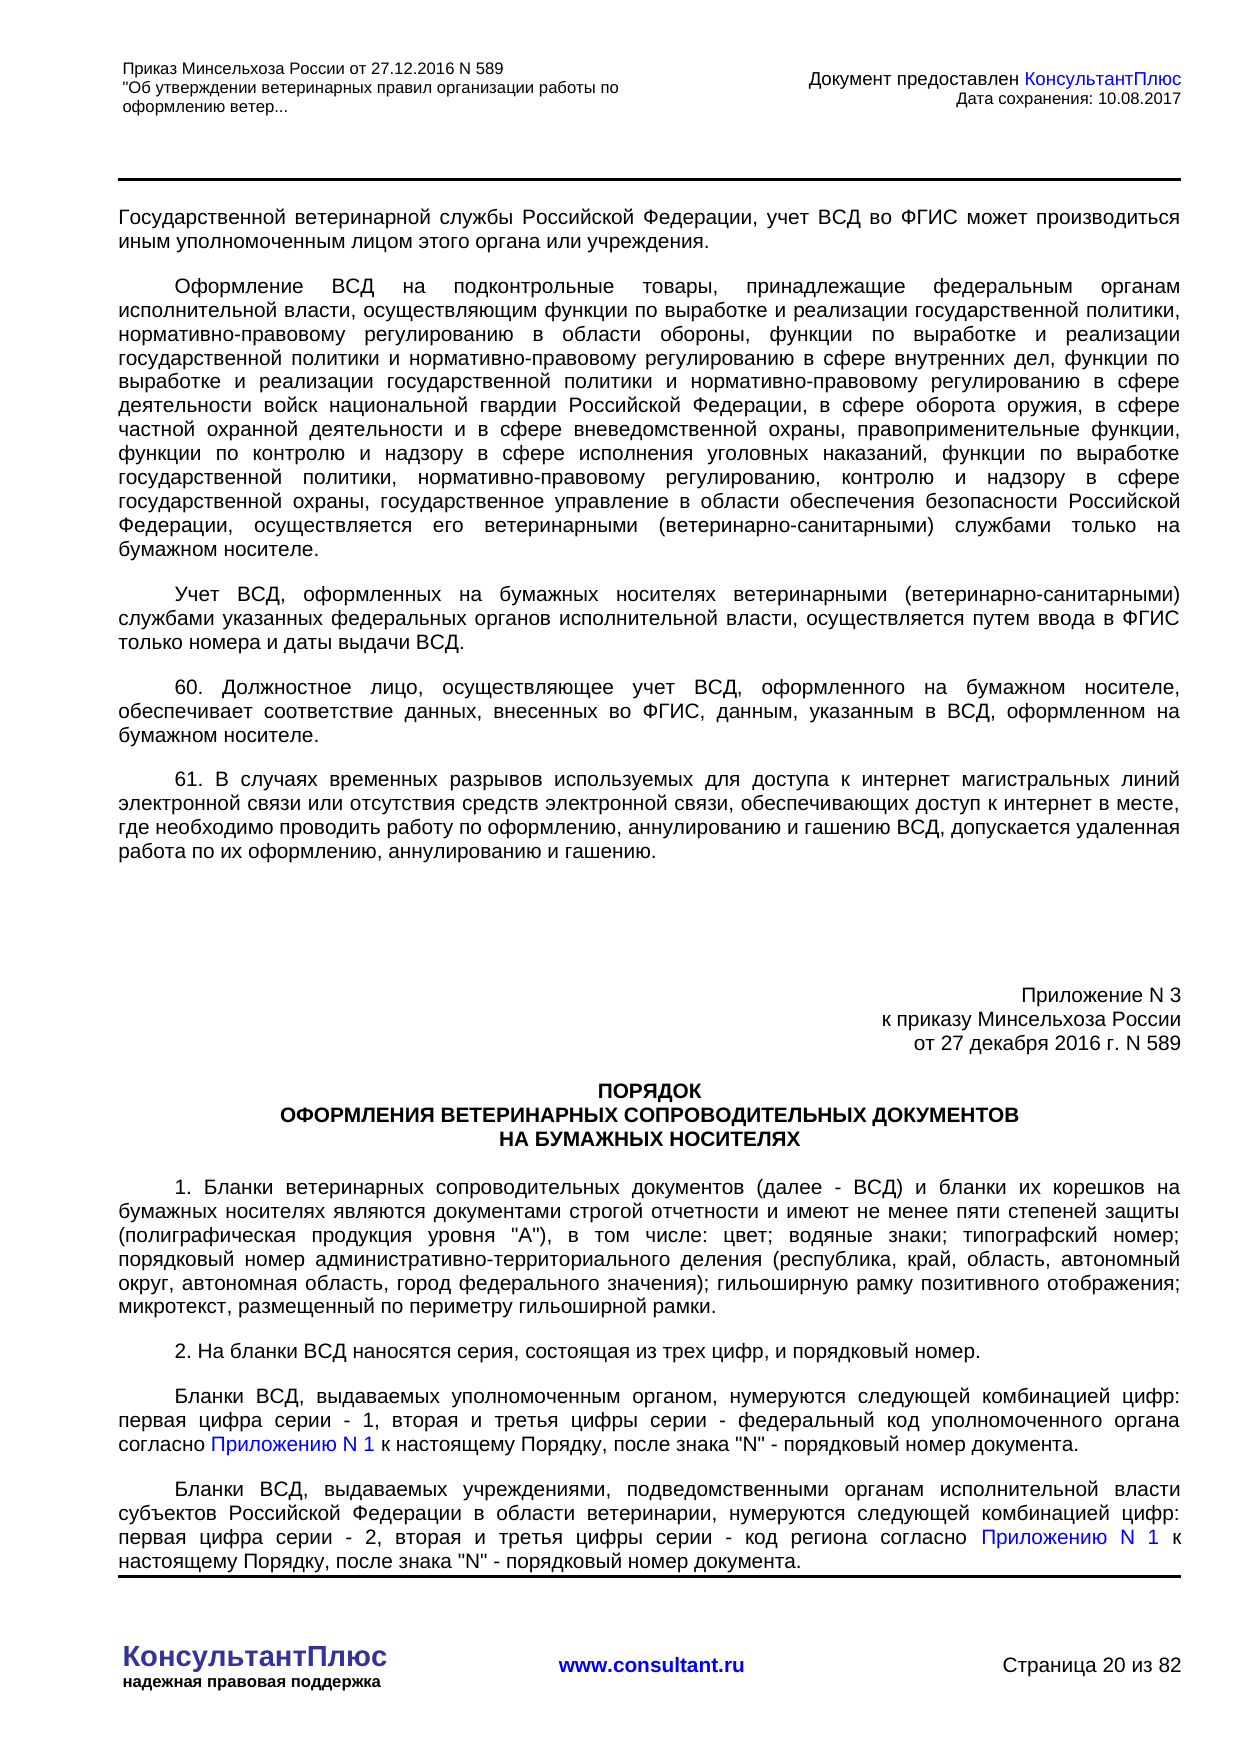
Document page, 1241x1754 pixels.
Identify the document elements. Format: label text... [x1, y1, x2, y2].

text от 27 декабря 2016 г. N 589 [118, 1031, 1181, 1055]
title ПОРЯДОК [118, 1079, 1181, 1103]
text 1. Бланки ветеринарных сопроводительных документов (далее - ВСД) и бланки их корешков на бумажных носителях являются документами строгой отчетности и имеют не менее пяти степеней защиты (полиграфическая продукция уровня "А"), в том числе: цвет; водяные знаки; типографский номер; порядковый номер административно-территориального деления (республика, край, область, автономный округ, автономная область, город федерального значения); гильоширную рамку позитивного отображения; микротекст, размещенный по периметру гильоширной рамки. [118, 1174, 1181, 1318]
text к приказу Минсельхоза России [118, 1007, 1181, 1031]
text Учет ВСД, оформленных на бумажных носителях ветеринарными (ветеринарно-санитарными) службами указанных федеральных органов исполнительной власти, осуществляется путем ввода в ФГИС только номера и даты выдачи ВСД. [118, 582, 1181, 654]
text Бланки ВСД, выдаваемых уполномоченным органом, нумеруются следующей комбинацией цифр: первая цифра серии - 1, вторая и третья цифры серии - федеральный код уполномоченного органа согласно Приложению N 1 к настоящему Порядку, после знака "N" - порядковый номер документа. [118, 1384, 1181, 1456]
text 61. В случаях временных разрывов используемых для доступа к интернет магистральных линий электронной связи или отсутствия средств электронной связи, обеспечивающих доступ к интернет в месте, где необходимо проводить работу по оформлению, аннулированию и гашению ВСД, допускается удаленная работа по их оформлению, аннулированию и гашению. [118, 767, 1181, 863]
title НА БУМАЖНЫХ НОСИТЕЛЯХ [118, 1127, 1181, 1151]
text 60. Должностное лицо, осуществляющее учет ВСД, оформленного на бумажном носителе, обеспечивает соответствие данных, внесенных во ФГИС, данным, указанным в ВСД, оформленном на бумажном носителе. [118, 674, 1181, 746]
text 2. На бланки ВСД наносятся серия, состоящая из трех цифр, и порядковый номер. [118, 1339, 1181, 1363]
title ОФОРМЛЕНИЯ ВЕТЕРИНАРНЫХ СОПРОВОДИТЕЛЬНЫХ ДОКУМЕНТОВ [118, 1103, 1181, 1127]
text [118, 205, 1181, 253]
text Оформление ВСД на подконтрольные товары, принадлежащие федеральным органам исполнительной власти, осуществляющим функции по выработке и реализации государственной политики, нормативно-правовому регулированию в области обороны, функции по выработке и реализации государственной политики и нормативно-правовому регулированию в сфере внутренних дел, функции по выработке и реализации государственной политики и нормативно-правовому регулированию в сфере деятельности войск национальной гвардии Российской Федерации, в сфере оборота оружия, в сфере частной охранной деятельности и в сфере вневедомственной охраны, правоприменительные функции, функции по контролю и надзору в сфере исполнения уголовных наказаний, функции по выработке государственной политики, нормативно-правовому регулированию, контролю и надзору в сфере государственной охраны, государственное управление в области обеспечения безопасности Российской Федерации, осуществляется его ветеринарными (ветеринарно-санитарными) службами только на бумажном носителе. [118, 273, 1181, 561]
text Приложение N 3 [118, 983, 1181, 1007]
text Бланки ВСД, выдаваемых учреждениями, подведомственными органам исполнительной власти субъектов Российской Федерации в области ветеринарии, нумеруются следующей комбинацией цифр: первая цифра серии - 2, вторая и третья цифры серии - код региона согласно Приложению N 1 к настоящему Порядку, после знака "N" - порядковый номер документа. [118, 1477, 1181, 1572]
